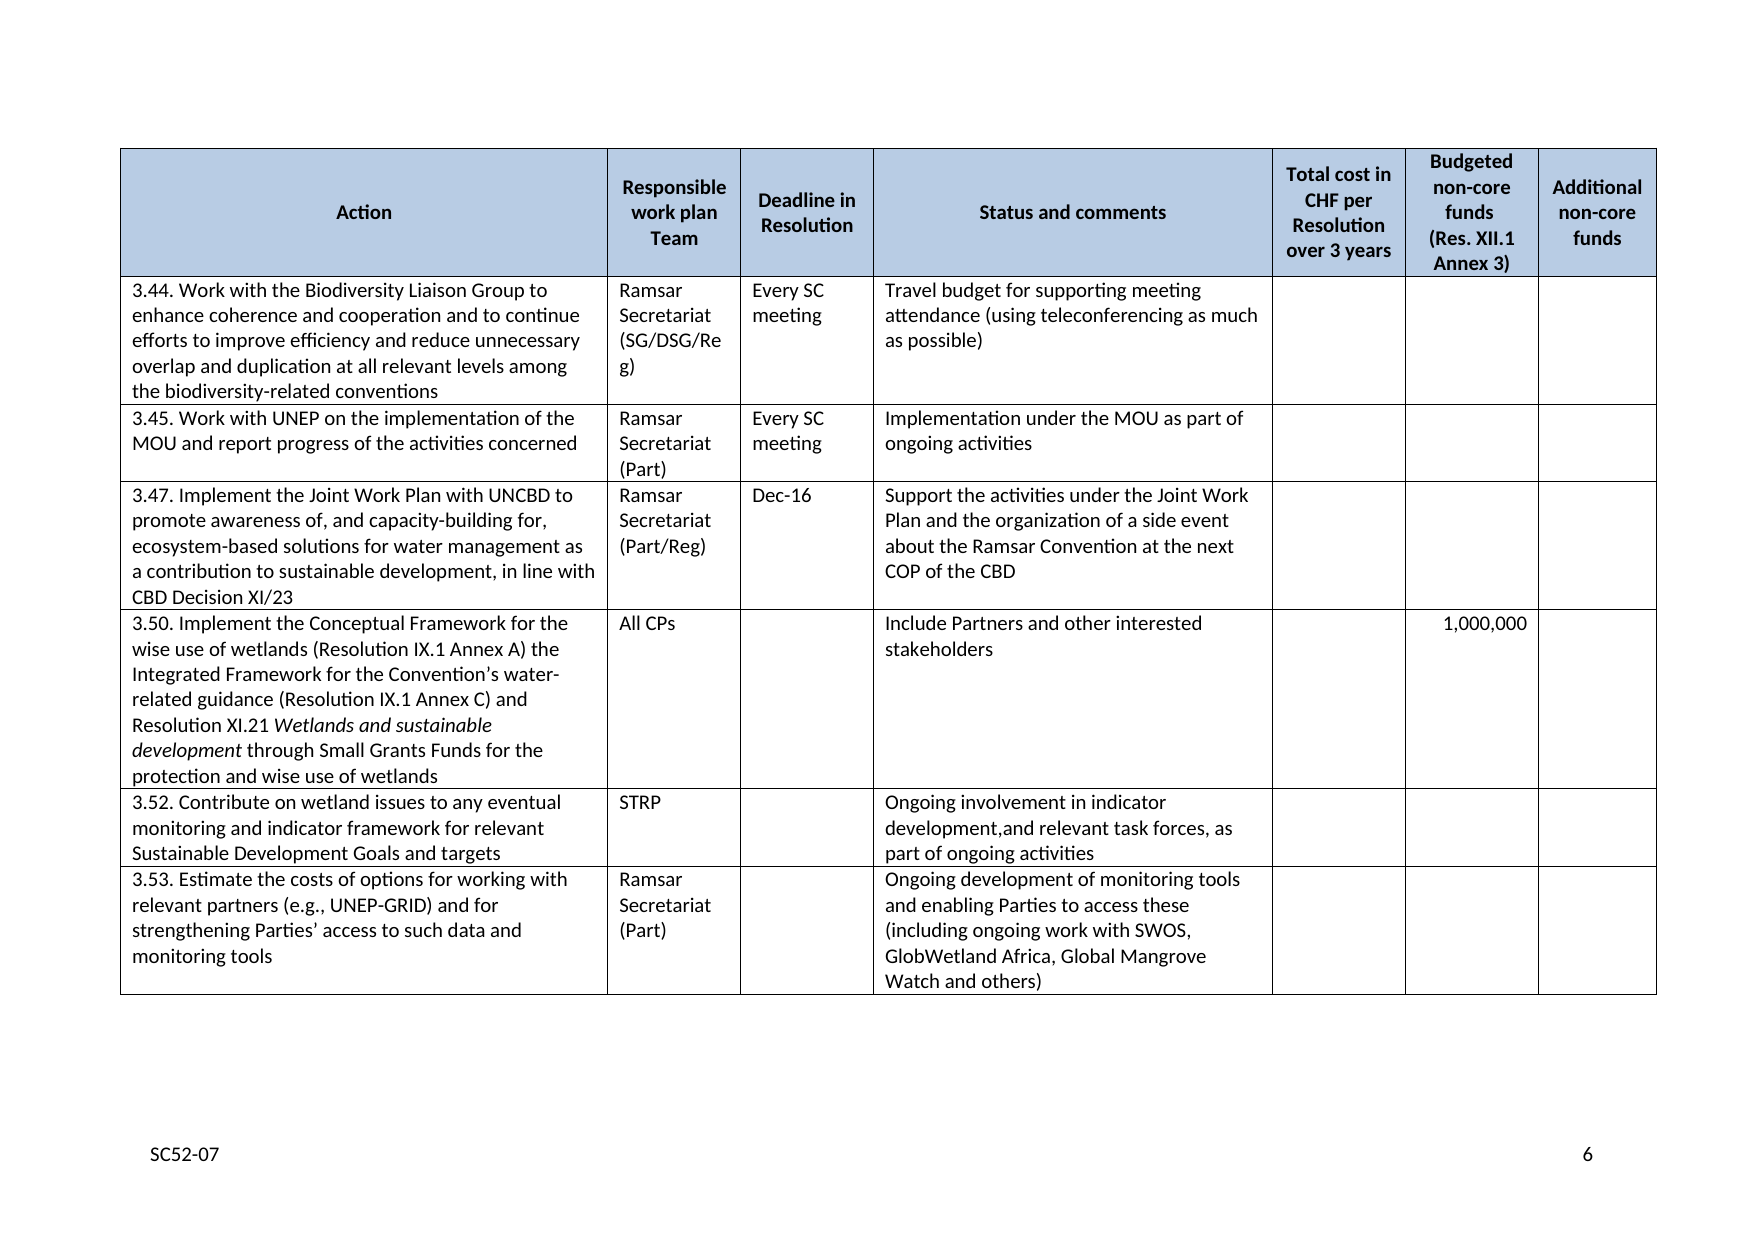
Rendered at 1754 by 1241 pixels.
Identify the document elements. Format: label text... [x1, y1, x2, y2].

table_cell [1539, 482, 1656, 609]
table_cell Dec-16 [741, 482, 873, 609]
table_header Budgeted non-core funds (Res. XII.1 Annex 3) [1406, 149, 1538, 276]
table_cell [1539, 405, 1656, 481]
table_cell Ongoing involvement in indicator development,and relevant task forces, as part of ongoing activities [874, 789, 1272, 866]
table_cell [1539, 789, 1656, 866]
table_header Deadline in Resolution [741, 149, 873, 276]
table_cell Implementation under the MOU as part of ongoing activities [874, 405, 1272, 481]
table_cell [1273, 405, 1405, 481]
table_cell 1,000,000 [1406, 610, 1538, 788]
table_cell 3.45. Work with UNEP on the implementation of the MOU and report progress of the activities concerned [121, 405, 607, 481]
table_header Total cost in CHF per Resolution over 3 years [1273, 149, 1405, 276]
table_cell Ramsar Secretariat (Part) [608, 867, 740, 994]
table_cell [1273, 277, 1405, 404]
table_cell [1406, 405, 1538, 481]
table_cell [1539, 277, 1656, 404]
table_cell 3.53. Estimate the costs of options for working with relevant partners (e.g., UNEP-GRID) and for strengthening Parties’ access to such data and monitoring tools [121, 867, 607, 994]
table_cell Include Partners and other interested stakeholders [874, 610, 1272, 788]
table_cell 3.52. Contribute on wetland issues to any eventual monitoring and indicator framework for relevant Sustainable Development Goals and targets [121, 789, 607, 866]
table_cell [741, 789, 873, 866]
table_cell STRP [608, 789, 740, 866]
table_cell [1539, 610, 1656, 788]
table_cell Support the activities under the Joint Work Plan and the organization of a side event about the Ramsar Convention at the next COP of the CBD [874, 482, 1272, 609]
table_cell Ongoing development of monitoring tools and enabling Parties to access these (including ongoing work with SWOS, GlobWetland Africa, Global Mangrove Watch and others) [874, 867, 1272, 994]
table_cell [1539, 867, 1656, 994]
table_cell [741, 610, 873, 788]
table_cell Every SC meeting [741, 405, 873, 481]
table_cell Ramsar Secretariat (Part/Reg) [608, 482, 740, 609]
table_cell [1273, 482, 1405, 609]
table_cell [741, 867, 873, 994]
table_cell Ramsar Secretariat (Part) [608, 405, 740, 481]
table_cell 3.44. Work with the Biodiversity Liaison Group to enhance coherence and cooperation and to continue efforts to improve efficiency and reduce unnecessary overlap and duplication at all relevant levels among the biodiversity-related conventions [121, 277, 607, 404]
table_cell [1406, 867, 1538, 994]
table_cell [1406, 277, 1538, 404]
table_header Action [121, 149, 607, 276]
table_header Additional non-core funds [1539, 149, 1656, 276]
table_cell 3.47. Implement the Joint Work Plan with UNCBD to promote awareness of, and capacity-building for, ecosystem-based solutions for water management as a contribution to sustainable development, in line with CBD Decision XI/23 [121, 482, 607, 609]
table_cell [1406, 789, 1538, 866]
table_cell [1273, 610, 1405, 788]
table_cell [1273, 789, 1405, 866]
table_cell [1273, 867, 1405, 994]
table_cell Every SC meeting [741, 277, 873, 404]
table_cell Ramsar Secretariat (SG/DSG/Reg) [608, 277, 740, 404]
table_header Status and comments [874, 149, 1272, 276]
table_cell 3.50. Implement the Conceptual Framework for the wise use of wetlands (Resolution IX.1 Annex A) the Integrated Framework for the Convention’s water-related guidance (Resolution IX.1 Annex C) and Resolution XI.21 Wetlands and sustainable development through Small Grants Funds for the protection and wise use of wetlands [121, 610, 607, 788]
table_cell [1406, 482, 1538, 609]
table_cell Travel budget for supporting meeting attendance (using teleconferencing as much as possible) [874, 277, 1272, 404]
table_header Responsible work plan Team [608, 149, 740, 276]
table_cell All CPs [608, 610, 740, 788]
